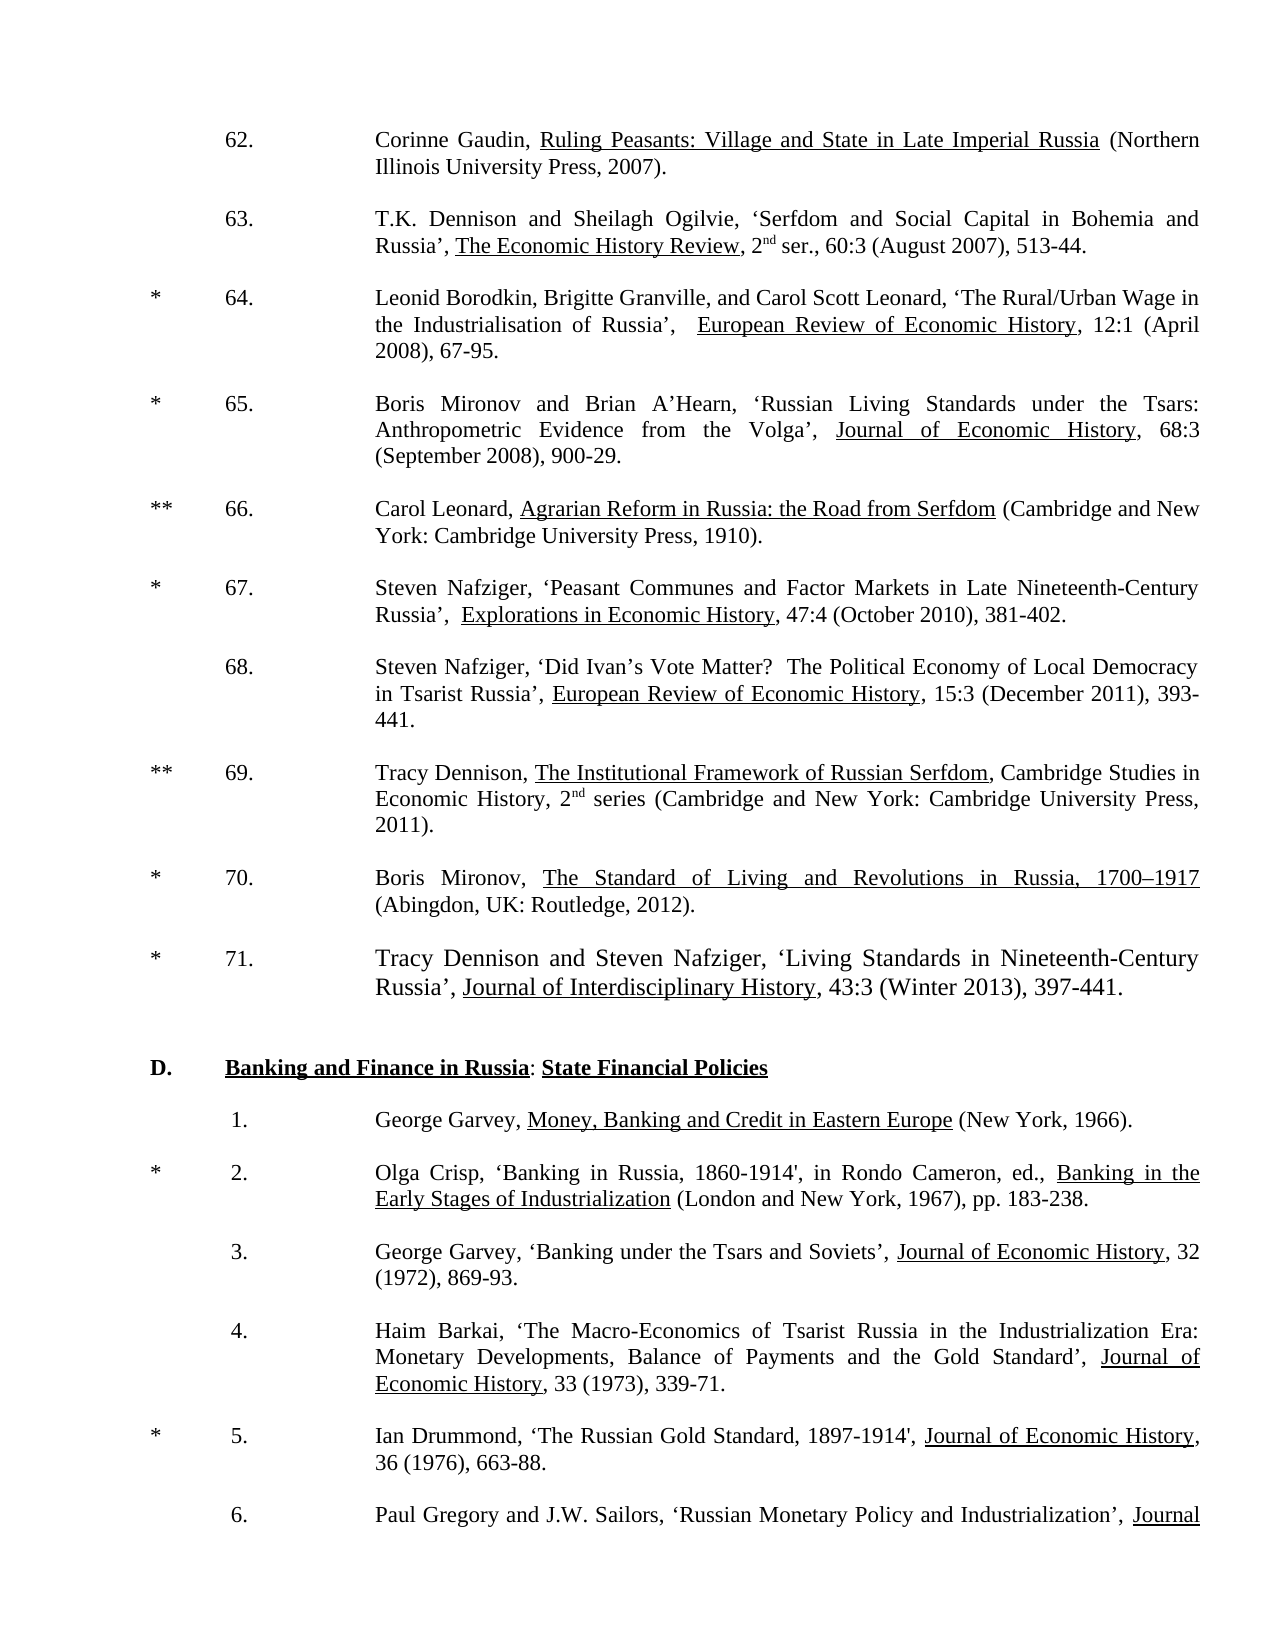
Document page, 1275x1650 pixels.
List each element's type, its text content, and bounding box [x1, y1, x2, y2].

text * 65. Boris Mironov and Brian A’Hearn, ‘Russian Living Standards under the Tsars: Anthropometric Evidence from the Volga’, Journal of Economic History, 68:3 (September 2008), 900-29. [150, 390, 1200, 469]
text 3. George Garvey, ‘Banking under the Tsars and Soviets’, Journal of Economic History, 32 (1972), 869-93. [150, 1238, 1200, 1291]
text 1. George Garvey, Money, Banking and Credit in Eastern Europe (New York, 1966). [225, 1106, 1200, 1133]
text * 67. Steven Nafziger, ‘Peasant Communes and Factor Markets in Late Nineteenth-Century Russia’, Explorations in Economic History, 47:4 (October 2010), 381-402. [150, 574, 1200, 627]
text 4. Haim Barkai, ‘The Macro-Economics of Tsarist Russia in the Industrialization Era: Monetary Developments, Balance of Payments and the Gold Standard’, Journal of Economic History, 33 (1973), 339-71. [150, 1317, 1200, 1396]
text ** 69. Tracy Dennison, The Institutional Framework of Russian Serfdom, Cambridge Studies in Economic History, 2nd series (Cambridge and New York: Cambridge University Press, 2011). [150, 759, 1200, 838]
text * 70. Boris Mironov, The Standard of Living and Revolutions in Russia, 1700–1917 (Abingdon, UK: Routledge, 2012). [150, 864, 1200, 917]
text * 64. Leonid Borodkin, Brigitte Granville, and Carol Scott Leonard, ‘The Rural/Urban Wage in the Industrialisation of Russia’, European Review of Economic History, 12:1 (April 2008), 67-95. [150, 284, 1200, 363]
text 62. Corinne Gaudin, Ruling Peasants: Village and State in Late Imperial Russia (Northern Illinois University Press, 2007). [225, 126, 1200, 179]
text * 71. Tracy Dennison and Steven Nafziger, ‘Living Standards in Nineteenth-Century Russia’, Journal of Interdisciplinary History, 43:3 (Winter 2013), 397-441. [150, 943, 1200, 1001]
text * 2. Olga Crisp, ‘Banking in Russia, 1860-1914', in Rondo Cameron, ed., Banking in the Early Stages of Industrialization (London and New York, 1967), pp. 183-238. [150, 1159, 1200, 1212]
text * 5. Ian Drummond, ‘The Russian Gold Standard, 1897-1914', Journal of Economic History, 36 (1976), 663-88. [150, 1422, 1200, 1475]
text 68. Steven Nafziger, ‘Did Ivan’s Vote Matter? The Political Economy of Local Democracy in Tsarist Russia’, European Review of Economic History, 15:3 (December 2011), 393-441. [225, 653, 1200, 732]
text 63. T.K. Dennison and Sheilagh Ogilvie, ‘Serfdom and Social Capital in Bohemia and Russia’, The Economic History Review, 2nd ser., 60:3 (August 2007), 513-44. [225, 205, 1200, 258]
text D. Banking and Finance in Russia: State Financial Policies [150, 1053, 1200, 1080]
text ** 66. Carol Leonard, Agrarian Reform in Russia: the Road from Serfdom (Cambridge and New York: Cambridge University Press, 1910). [150, 495, 1200, 548]
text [150, 1502, 1200, 1528]
